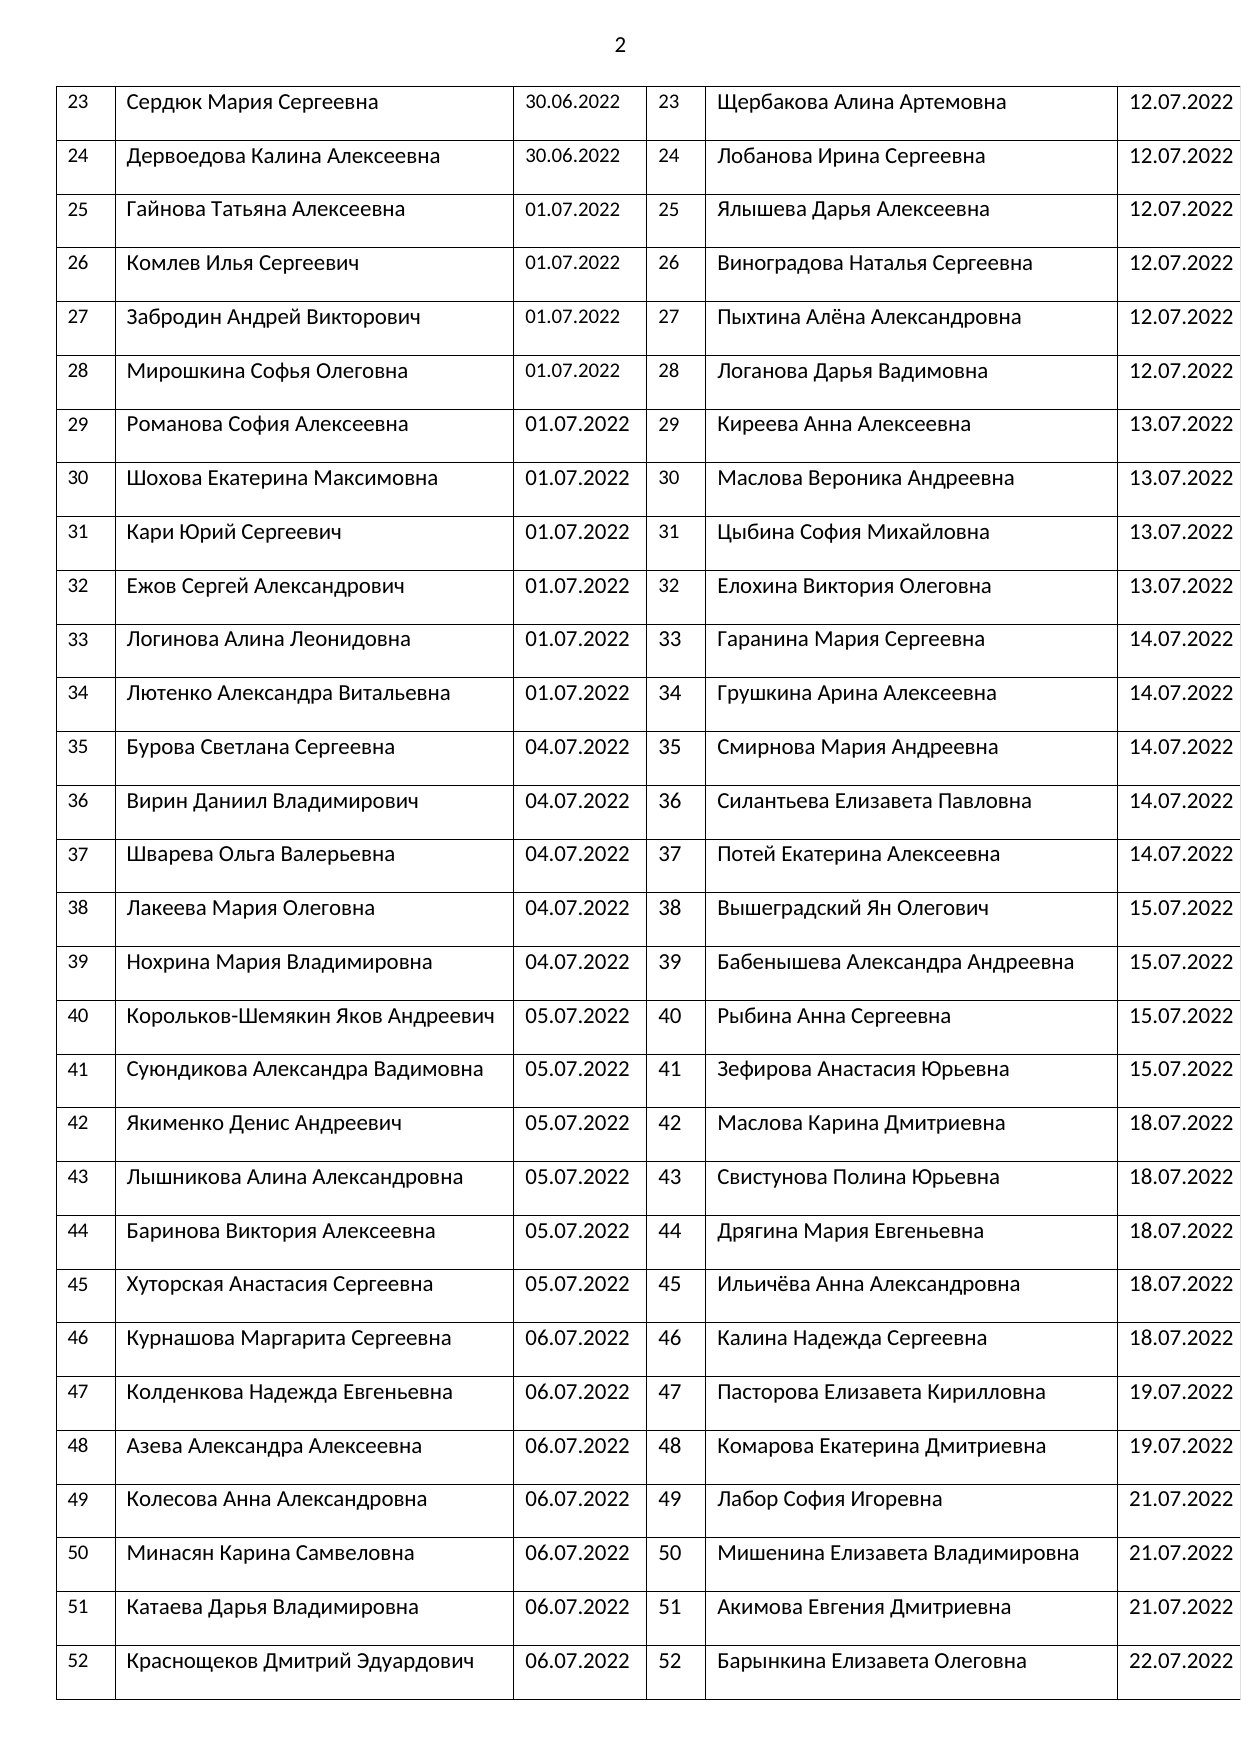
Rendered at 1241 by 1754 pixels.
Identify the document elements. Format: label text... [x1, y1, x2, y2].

table_cell 04.07.2022 [514, 840, 646, 892]
table_cell 30 [647, 463, 705, 516]
table_cell 23 [647, 87, 705, 140]
table_cell 40 [647, 1001, 705, 1053]
table_cell 04.07.2022 [514, 947, 646, 1000]
table_cell 04.07.2022 [514, 732, 646, 785]
table_cell 48 [647, 1431, 705, 1483]
table_cell 04.07.2022 [514, 786, 646, 838]
table_cell Комлев Илья Сергеевич [116, 248, 513, 301]
table_cell Бурова Светлана Сергеевна [116, 732, 513, 785]
table_cell 43 [647, 1162, 705, 1215]
table_cell 39 [57, 947, 115, 1000]
table_cell 15.07.2022 [1118, 893, 1240, 946]
table_cell Мирошкина Софья Олеговна [116, 356, 513, 408]
table_cell Грушкина Арина Алексеевна [706, 678, 1117, 731]
table_cell 06.07.2022 [514, 1485, 646, 1537]
table_cell 01.07.2022 [514, 678, 646, 731]
table_cell 06.07.2022 [514, 1323, 646, 1376]
table_cell 14.07.2022 [1118, 840, 1240, 892]
table_cell 12.07.2022 [1118, 356, 1240, 408]
table_cell 18.07.2022 [1118, 1108, 1240, 1161]
table_cell 33 [647, 625, 705, 677]
table_cell 37 [647, 840, 705, 892]
table_cell Забродин Андрей Викторович [116, 302, 513, 355]
table_cell Дервоедова Калина Алексеевна [116, 141, 513, 193]
table_cell 31 [647, 517, 705, 570]
table_cell 13.07.2022 [1118, 410, 1240, 462]
table_cell Цыбина София Михайловна [706, 517, 1117, 570]
table_cell 18.07.2022 [1118, 1270, 1240, 1322]
table_cell Лышникова Алина Александровна [116, 1162, 513, 1215]
table_cell 21.07.2022 [1118, 1538, 1240, 1591]
table_cell Ильичёва Анна Александровна [706, 1270, 1117, 1322]
table_cell Маслова Карина Дмитриевна [706, 1108, 1117, 1161]
table_cell 34 [647, 678, 705, 731]
table_cell 38 [647, 893, 705, 946]
table_cell Азева Александра Алексеевна [116, 1431, 513, 1483]
table_cell 06.07.2022 [514, 1431, 646, 1483]
table_cell Курнашова Маргарита Сергеевна [116, 1323, 513, 1376]
table_cell 13.07.2022 [1118, 517, 1240, 570]
table_cell 30.06.2022 [514, 87, 646, 140]
table_cell 42 [57, 1108, 115, 1161]
table_cell Барынкина Елизавета Олеговна [706, 1646, 1117, 1698]
table_cell 25 [647, 195, 705, 247]
table_cell 12.07.2022 [1118, 302, 1240, 355]
table_cell 04.07.2022 [514, 893, 646, 946]
table_cell 29 [57, 410, 115, 462]
table_cell Пасторова Елизавета Кирилловна [706, 1377, 1117, 1430]
table_cell 19.07.2022 [1118, 1431, 1240, 1483]
table_cell 33 [57, 625, 115, 677]
table_cell Акимова Евгения Дмитриевна [706, 1592, 1117, 1645]
table_cell 12.07.2022 [1118, 87, 1240, 140]
table_cell Шварева Ольга Валерьевна [116, 840, 513, 892]
table_cell 35 [647, 732, 705, 785]
table_cell Маслова Вероника Андреевна [706, 463, 1117, 516]
table_cell 06.07.2022 [514, 1377, 646, 1430]
table_cell 28 [57, 356, 115, 408]
table_cell 13.07.2022 [1118, 463, 1240, 516]
table_cell 01.07.2022 [514, 248, 646, 301]
table_cell Потей Екатерина Алексеевна [706, 840, 1117, 892]
table_cell Корольков-Шемякин Яков Андреевич [116, 1001, 513, 1053]
table_cell 15.07.2022 [1118, 947, 1240, 1000]
table_cell Зефирова Анастасия Юрьевна [706, 1055, 1117, 1107]
table_cell 30.06.2022 [514, 141, 646, 193]
table_cell 52 [647, 1646, 705, 1698]
table_cell 06.07.2022 [514, 1592, 646, 1645]
table_cell 51 [57, 1592, 115, 1645]
table_cell 49 [647, 1485, 705, 1537]
table_cell 32 [647, 571, 705, 623]
table_cell 06.07.2022 [514, 1646, 646, 1698]
table_cell 35 [57, 732, 115, 785]
table_cell 28 [647, 356, 705, 408]
table_cell Пыхтина Алёна Александровна [706, 302, 1117, 355]
table_cell Лютенко Александра Витальевна [116, 678, 513, 731]
table_cell 43 [57, 1162, 115, 1215]
table_cell 50 [57, 1538, 115, 1591]
table_cell Дрягина Мария Евгеньевна [706, 1216, 1117, 1268]
table_cell Смирнова Мария Андреевна [706, 732, 1117, 785]
table_cell 05.07.2022 [514, 1001, 646, 1053]
table_cell 40 [57, 1001, 115, 1053]
table_cell 14.07.2022 [1118, 786, 1240, 838]
table_cell 46 [647, 1323, 705, 1376]
table_cell Хуторская Анастасия Сергеевна [116, 1270, 513, 1322]
table_cell Мишенина Елизавета Владимировна [706, 1538, 1117, 1591]
table_cell 27 [57, 302, 115, 355]
table_cell 47 [57, 1377, 115, 1430]
table_cell Лабор София Игоревна [706, 1485, 1117, 1537]
table_cell 36 [647, 786, 705, 838]
table_cell 22.07.2022 [1118, 1646, 1240, 1698]
table_cell 14.07.2022 [1118, 732, 1240, 785]
table_cell 34 [57, 678, 115, 731]
table_cell 21.07.2022 [1118, 1592, 1240, 1645]
table_cell 44 [57, 1216, 115, 1268]
table_cell Щербакова Алина Артемовна [706, 87, 1117, 140]
table_cell 01.07.2022 [514, 410, 646, 462]
table_cell Рыбина Анна Сергеевна [706, 1001, 1117, 1053]
table_cell 01.07.2022 [514, 463, 646, 516]
table_cell 25 [57, 195, 115, 247]
table_cell Логинова Алина Леонидовна [116, 625, 513, 677]
table_cell Колесова Анна Александровна [116, 1485, 513, 1537]
table_cell Шохова Екатерина Максимовна [116, 463, 513, 516]
table_cell Силантьева Елизавета Павловна [706, 786, 1117, 838]
table_cell Гаранина Мария Сергеевна [706, 625, 1117, 677]
table_cell Калина Надежда Сергеевна [706, 1323, 1117, 1376]
table_cell 38 [57, 893, 115, 946]
table_cell Минасян Карина Самвеловна [116, 1538, 513, 1591]
table_cell Гайнова Татьяна Алексеевна [116, 195, 513, 247]
table_cell 06.07.2022 [514, 1538, 646, 1591]
table_cell Вирин Даниил Владимирович [116, 786, 513, 838]
table_cell Краснощеков Дмитрий Эдуардович [116, 1646, 513, 1698]
table_cell Лакеева Мария Олеговна [116, 893, 513, 946]
table_cell 18.07.2022 [1118, 1323, 1240, 1376]
table_cell Логанова Дарья Вадимовна [706, 356, 1117, 408]
table_cell 01.07.2022 [514, 625, 646, 677]
table_cell 01.07.2022 [514, 195, 646, 247]
table_cell Якименко Денис Андреевич [116, 1108, 513, 1161]
table_cell Ежов Сергей Александрович [116, 571, 513, 623]
table_cell Вышеградский Ян Олегович [706, 893, 1117, 946]
table_cell 26 [57, 248, 115, 301]
table_cell 21.07.2022 [1118, 1485, 1240, 1537]
table_cell 24 [647, 141, 705, 193]
table_cell Ялышева Дарья Алексеевна [706, 195, 1117, 247]
table_cell Баринова Виктория Алексеевна [116, 1216, 513, 1268]
table_cell 41 [647, 1055, 705, 1107]
table_cell Кари Юрий Сергеевич [116, 517, 513, 570]
table_cell Виноградова Наталья Сергеевна [706, 248, 1117, 301]
table_cell Лобанова Ирина Сергеевна [706, 141, 1117, 193]
table_cell 32 [57, 571, 115, 623]
table_cell 15.07.2022 [1118, 1001, 1240, 1053]
table_cell 15.07.2022 [1118, 1055, 1240, 1107]
table_cell 12.07.2022 [1118, 141, 1240, 193]
table_cell 24 [57, 141, 115, 193]
table_cell 05.07.2022 [514, 1055, 646, 1107]
table_cell 13.07.2022 [1118, 571, 1240, 623]
table_cell 36 [57, 786, 115, 838]
table_cell 05.07.2022 [514, 1108, 646, 1161]
table_cell 41 [57, 1055, 115, 1107]
table_cell Комарова Екатерина Дмитриевна [706, 1431, 1117, 1483]
table_cell 23 [57, 87, 115, 140]
table_cell Елохина Виктория Олеговна [706, 571, 1117, 623]
table_cell 01.07.2022 [514, 356, 646, 408]
table_cell 12.07.2022 [1118, 195, 1240, 247]
table_cell Сердюк Мария Сергеевна [116, 87, 513, 140]
table_cell 05.07.2022 [514, 1270, 646, 1322]
table_cell 51 [647, 1592, 705, 1645]
table_cell Колденкова Надежда Евгеньевна [116, 1377, 513, 1430]
table_cell 01.07.2022 [514, 517, 646, 570]
table_cell 49 [57, 1485, 115, 1537]
table_cell 19.07.2022 [1118, 1377, 1240, 1430]
table_cell 52 [57, 1646, 115, 1698]
table_cell 26 [647, 248, 705, 301]
table_cell Катаева Дарья Владимировна [116, 1592, 513, 1645]
table_cell 12.07.2022 [1118, 248, 1240, 301]
table_cell 18.07.2022 [1118, 1162, 1240, 1215]
table_cell 29 [647, 410, 705, 462]
table_cell 45 [647, 1270, 705, 1322]
table_cell 47 [647, 1377, 705, 1430]
table_cell 30 [57, 463, 115, 516]
table_cell 18.07.2022 [1118, 1216, 1240, 1268]
table_cell 27 [647, 302, 705, 355]
table_cell Киреева Анна Алексеевна [706, 410, 1117, 462]
table_cell Романова София Алексеевна [116, 410, 513, 462]
table_cell Бабенышева Александра Андреевна [706, 947, 1117, 1000]
table_cell 45 [57, 1270, 115, 1322]
table_cell 14.07.2022 [1118, 678, 1240, 731]
table_cell Нохрина Мария Владимировна [116, 947, 513, 1000]
table_cell 48 [57, 1431, 115, 1483]
table_cell 05.07.2022 [514, 1216, 646, 1268]
table_cell 14.07.2022 [1118, 625, 1240, 677]
table_cell 46 [57, 1323, 115, 1376]
table_cell 50 [647, 1538, 705, 1591]
table_cell 01.07.2022 [514, 571, 646, 623]
table_cell Суюндикова Александра Вадимовна [116, 1055, 513, 1107]
table_cell 42 [647, 1108, 705, 1161]
table_cell 31 [57, 517, 115, 570]
table_cell Свистунова Полина Юрьевна [706, 1162, 1117, 1215]
table_cell 44 [647, 1216, 705, 1268]
table_cell 37 [57, 840, 115, 892]
table_cell 01.07.2022 [514, 302, 646, 355]
table_cell 39 [647, 947, 705, 1000]
table_cell 05.07.2022 [514, 1162, 646, 1215]
